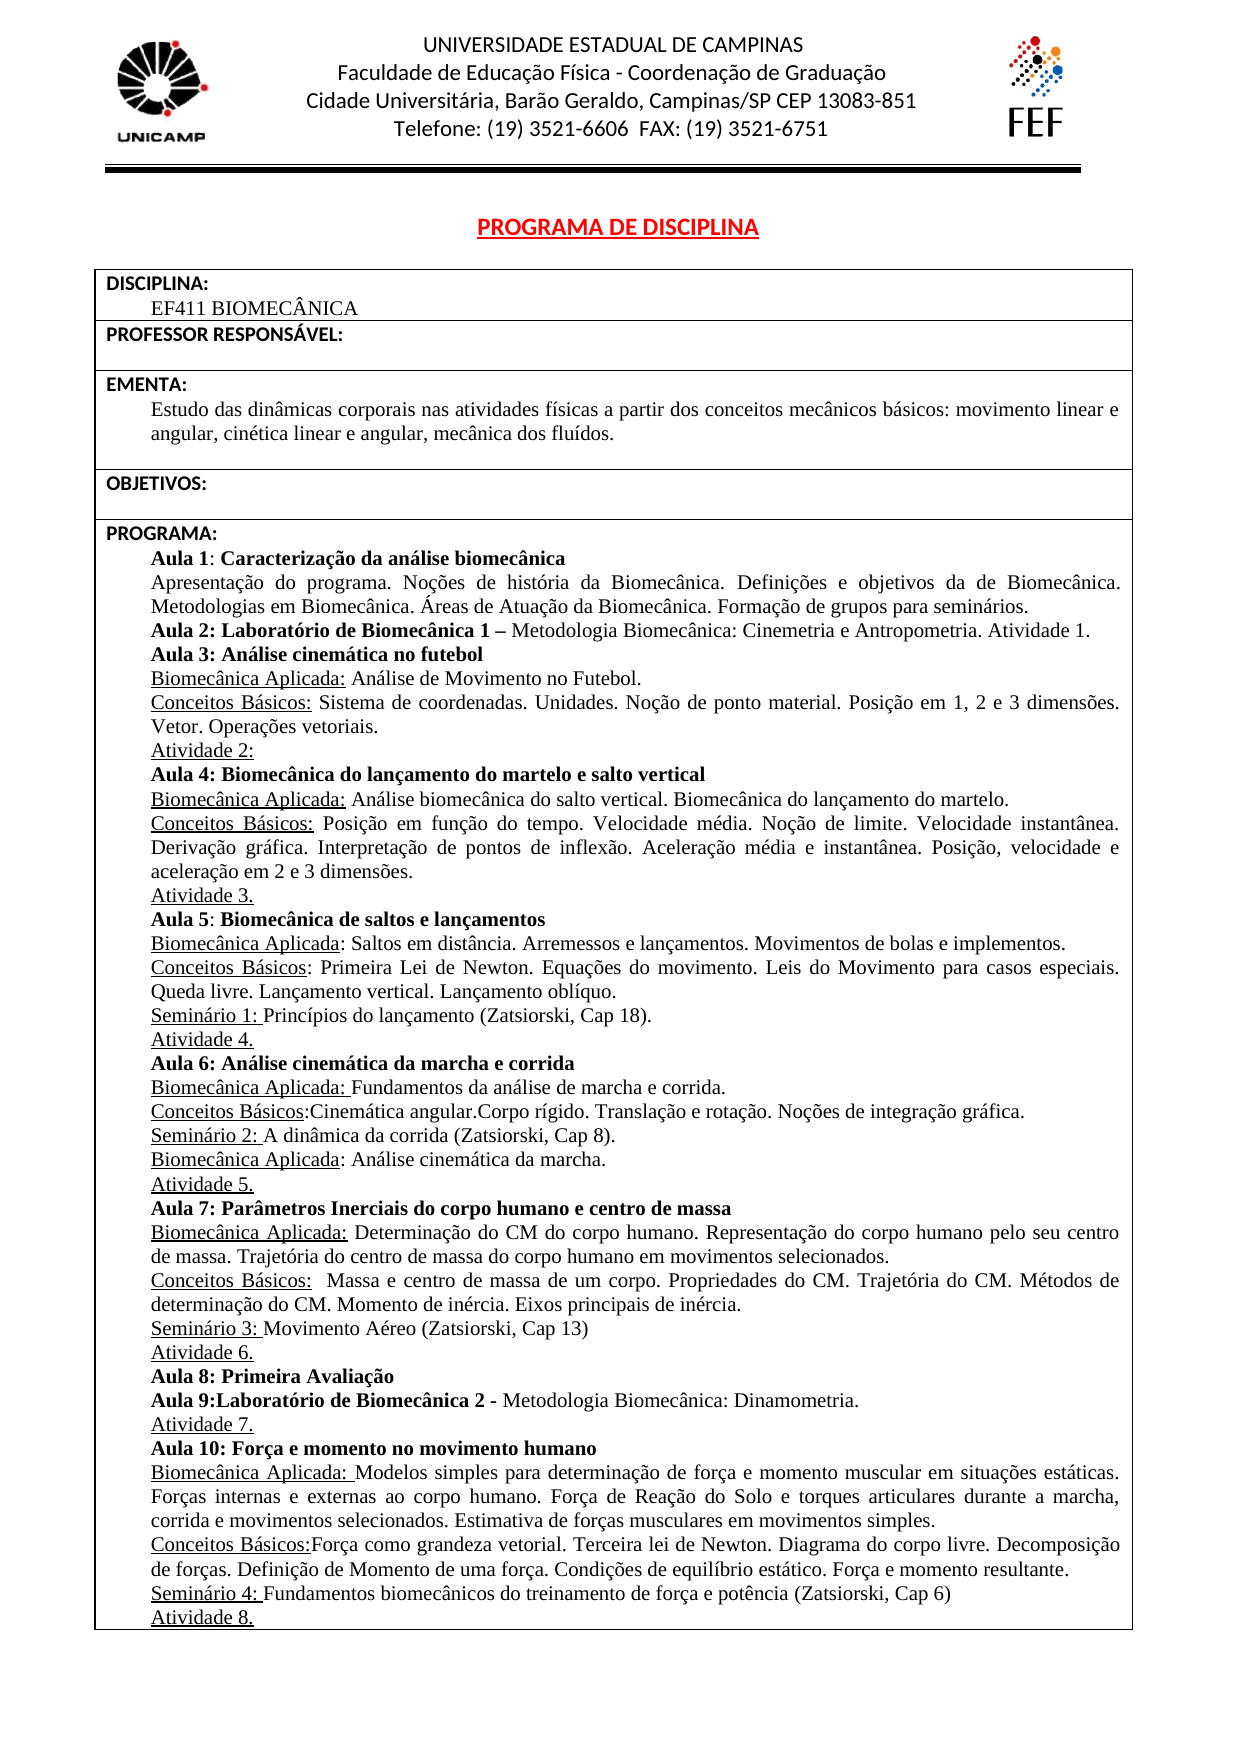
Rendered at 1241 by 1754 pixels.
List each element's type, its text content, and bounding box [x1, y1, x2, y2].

text PROGRAMA DE DISCIPLINA [106, 211, 1130, 241]
table_header DISCIPLINA: EF411 BIOMECÂNICA [96, 270, 1132, 320]
table_cell EMENTA: Estudo das dinâmicas corporais nas atividades físicas a partir dos conceitos mecânicos básicos: movimento linear e angular, cinética linear e angular, mecânica dos fluídos. [96, 371, 1132, 469]
table_cell OBJETIVOS: [96, 470, 1132, 519]
picture [108, 30, 217, 152]
picture [997, 29, 1072, 143]
table_cell PROFESSOR RESPONSÁVEL: [96, 321, 1132, 370]
